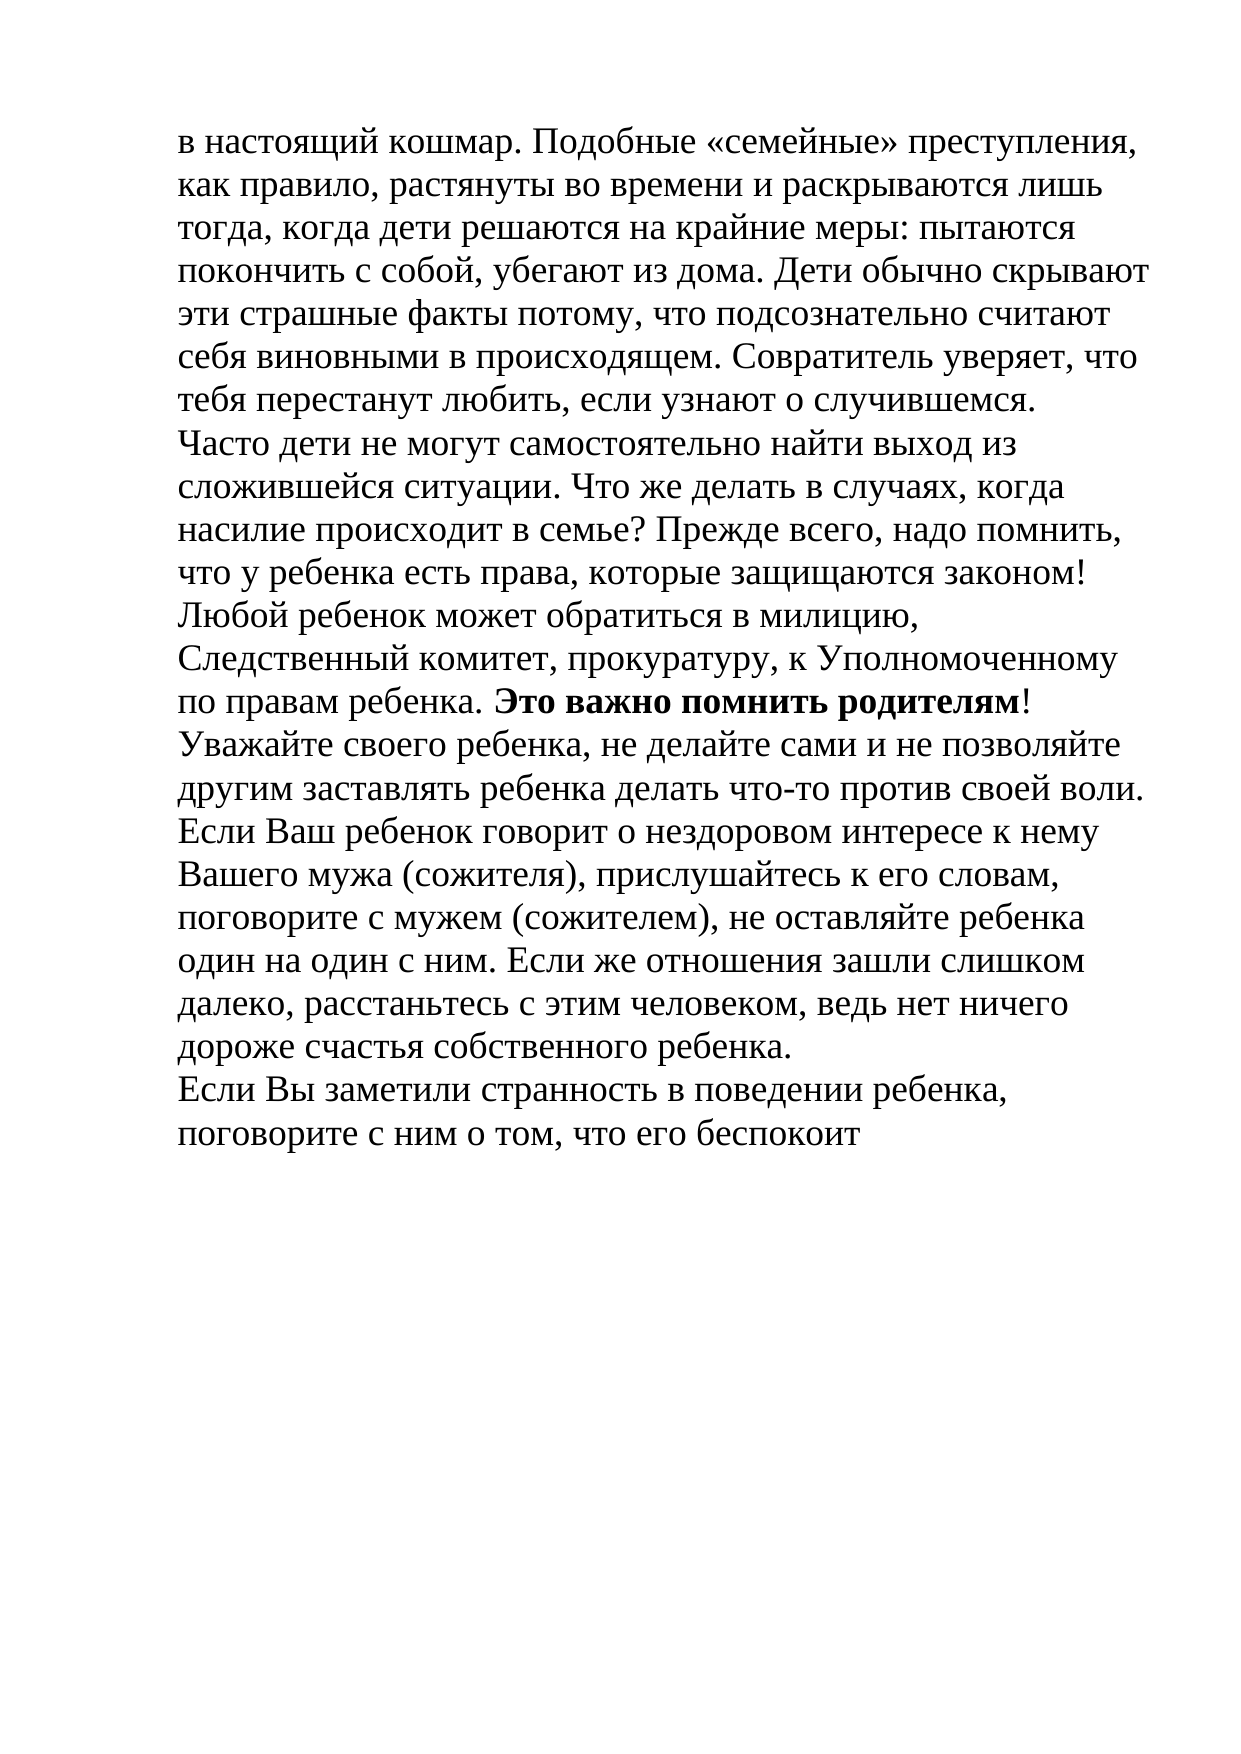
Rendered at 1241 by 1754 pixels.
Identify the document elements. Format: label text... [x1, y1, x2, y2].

text Если Вы заметили странность в поведении ребенка, поговорите с ним о том, что его беспокоит [177, 1067, 1152, 1153]
text Часто дети не могут самостоятельно найти выход из сложившейся ситуации. Что же делать в случаях, когда насилие происходит в семье? Прежде всего, надо помнить, что у ребенка есть права, которые защищаются законом! Любой ребенок может обратиться в милицию, Следственный комитет, прокуратуру, к Уполномоченному по правам ребенка. Это важно помнить родителям! Уважайте своего ребенка, не делайте сами и не позволяйте другим заставлять ребенка делать что-то против своей воли. Если Ваш ребенок говорит о нездоровом интересе к нему Вашего мужа (сожителя), прислушайтесь к его словам, поговорите с мужем (сожителем), не оставляйте ребенка один на один с ним. Если же отношения зашли слишком далеко, расстаньтесь с этим человеком, ведь нет ничего дороже счастья собственного ребенка. [177, 420, 1152, 1067]
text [177, 118, 1152, 420]
